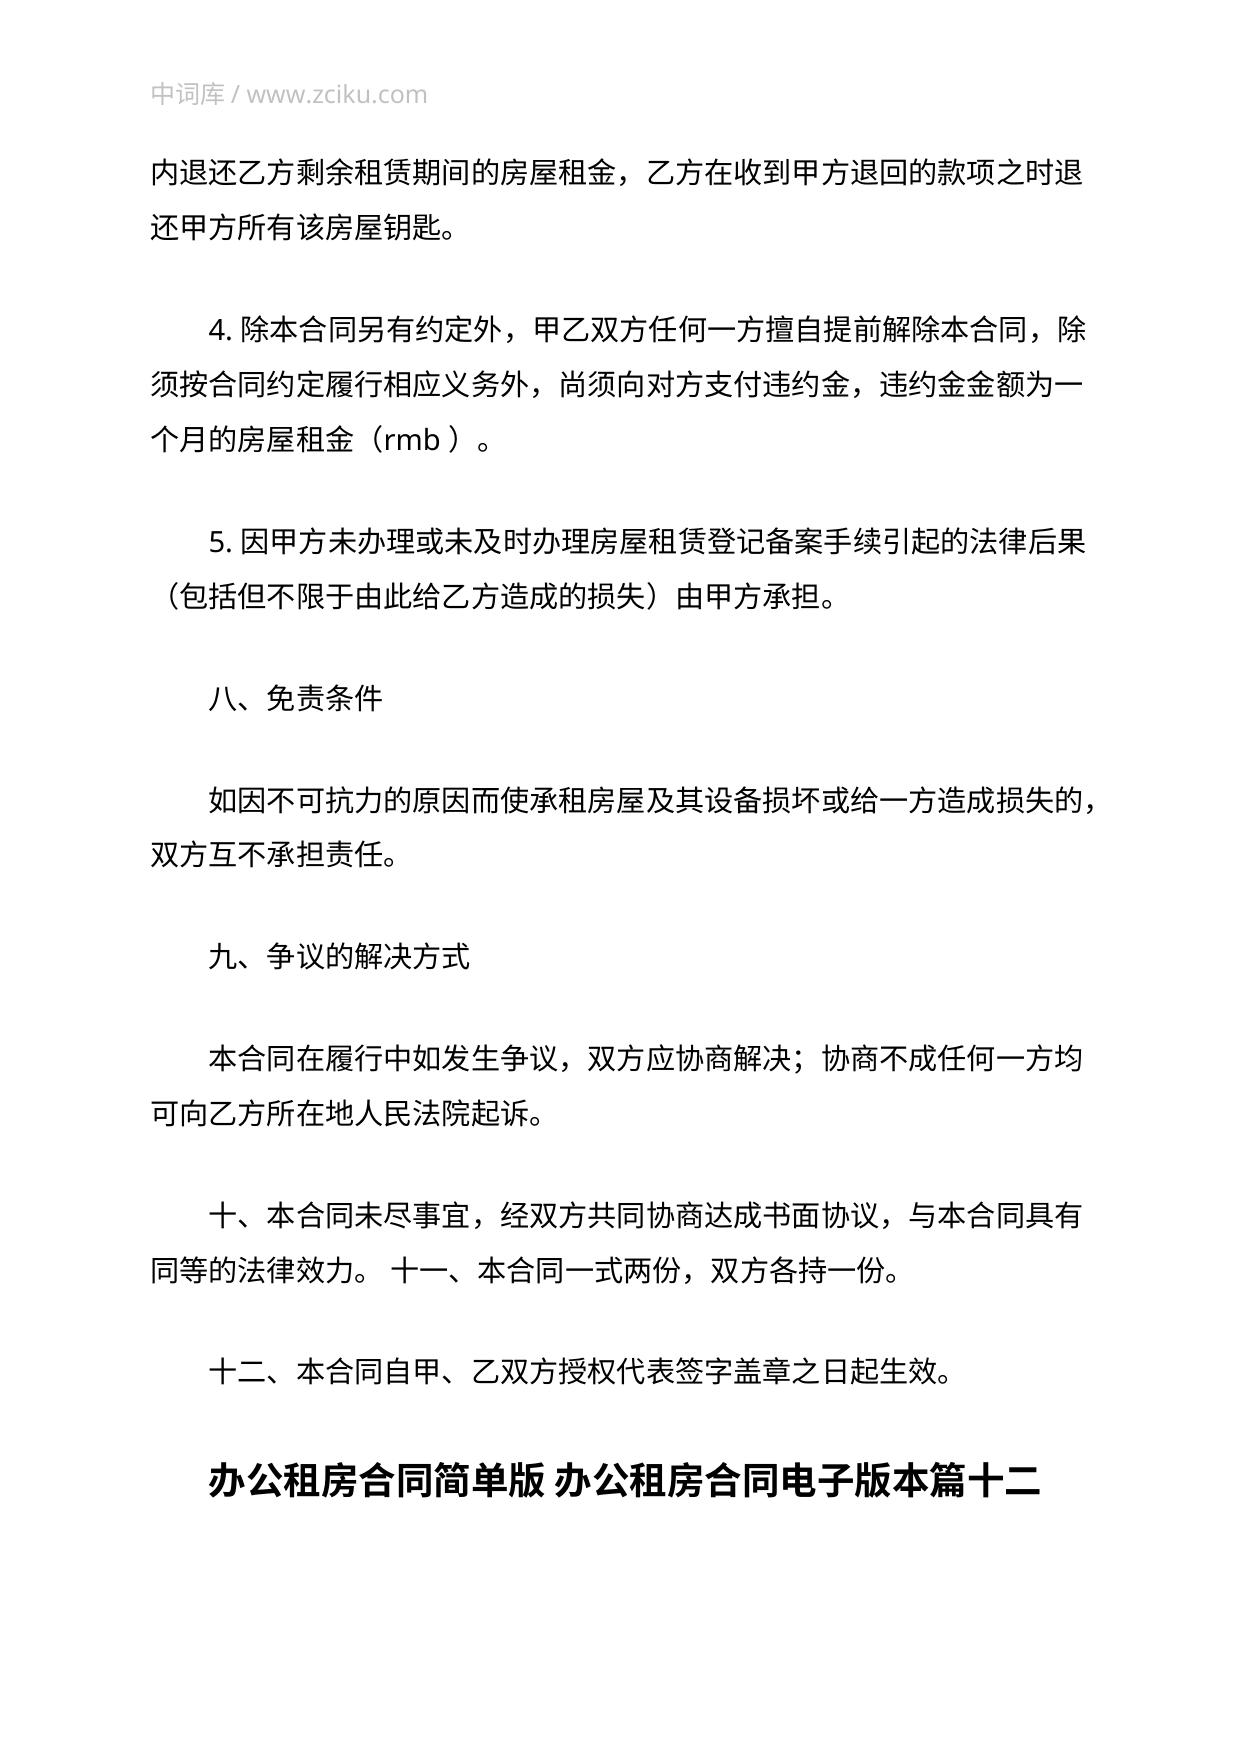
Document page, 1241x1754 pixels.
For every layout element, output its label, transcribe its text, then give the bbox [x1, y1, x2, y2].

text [150, 150, 1090, 247]
text 十二、本合同自甲、乙双方授权代表签字盖章之日起生效。 [150, 1349, 1090, 1391]
text 十、本合同未尽事宜，经双方共同协商达成书面协议，与本合同具有同等的法律效力。 十一、本合同一式两份，双方各持一份。 [150, 1192, 1090, 1289]
text 九、争议的解决方式 [150, 934, 1090, 976]
text 本合同在履行中如发生争议，双方应协商解决；协商不成任何一方均可向乙方所在地人民法院起诉。 [150, 1036, 1090, 1133]
text 5. 因甲方未办理或未及时办理房屋租赁登记备案手续引起的法律后果（包括但不限于由此给乙方造成的损失）由甲方承担。 [150, 518, 1090, 616]
text 八、免责条件 [150, 675, 1090, 718]
text 办公租房合同简单版 办公租房合同电子版本篇十二 [150, 1451, 1090, 1505]
text 如因不可抗力的原因而使承租房屋及其设备损坏或给一方造成损失的，双方互不承担责任。 [150, 777, 1090, 874]
text 4. 除本合同另有约定外，甲乙双方任何一方擅自提前解除本合同，除须按合同约定履行相应义务外，尚须向对方支付违约金，违约金金额为一个月的房屋租金（rmb ）。 [150, 307, 1090, 459]
